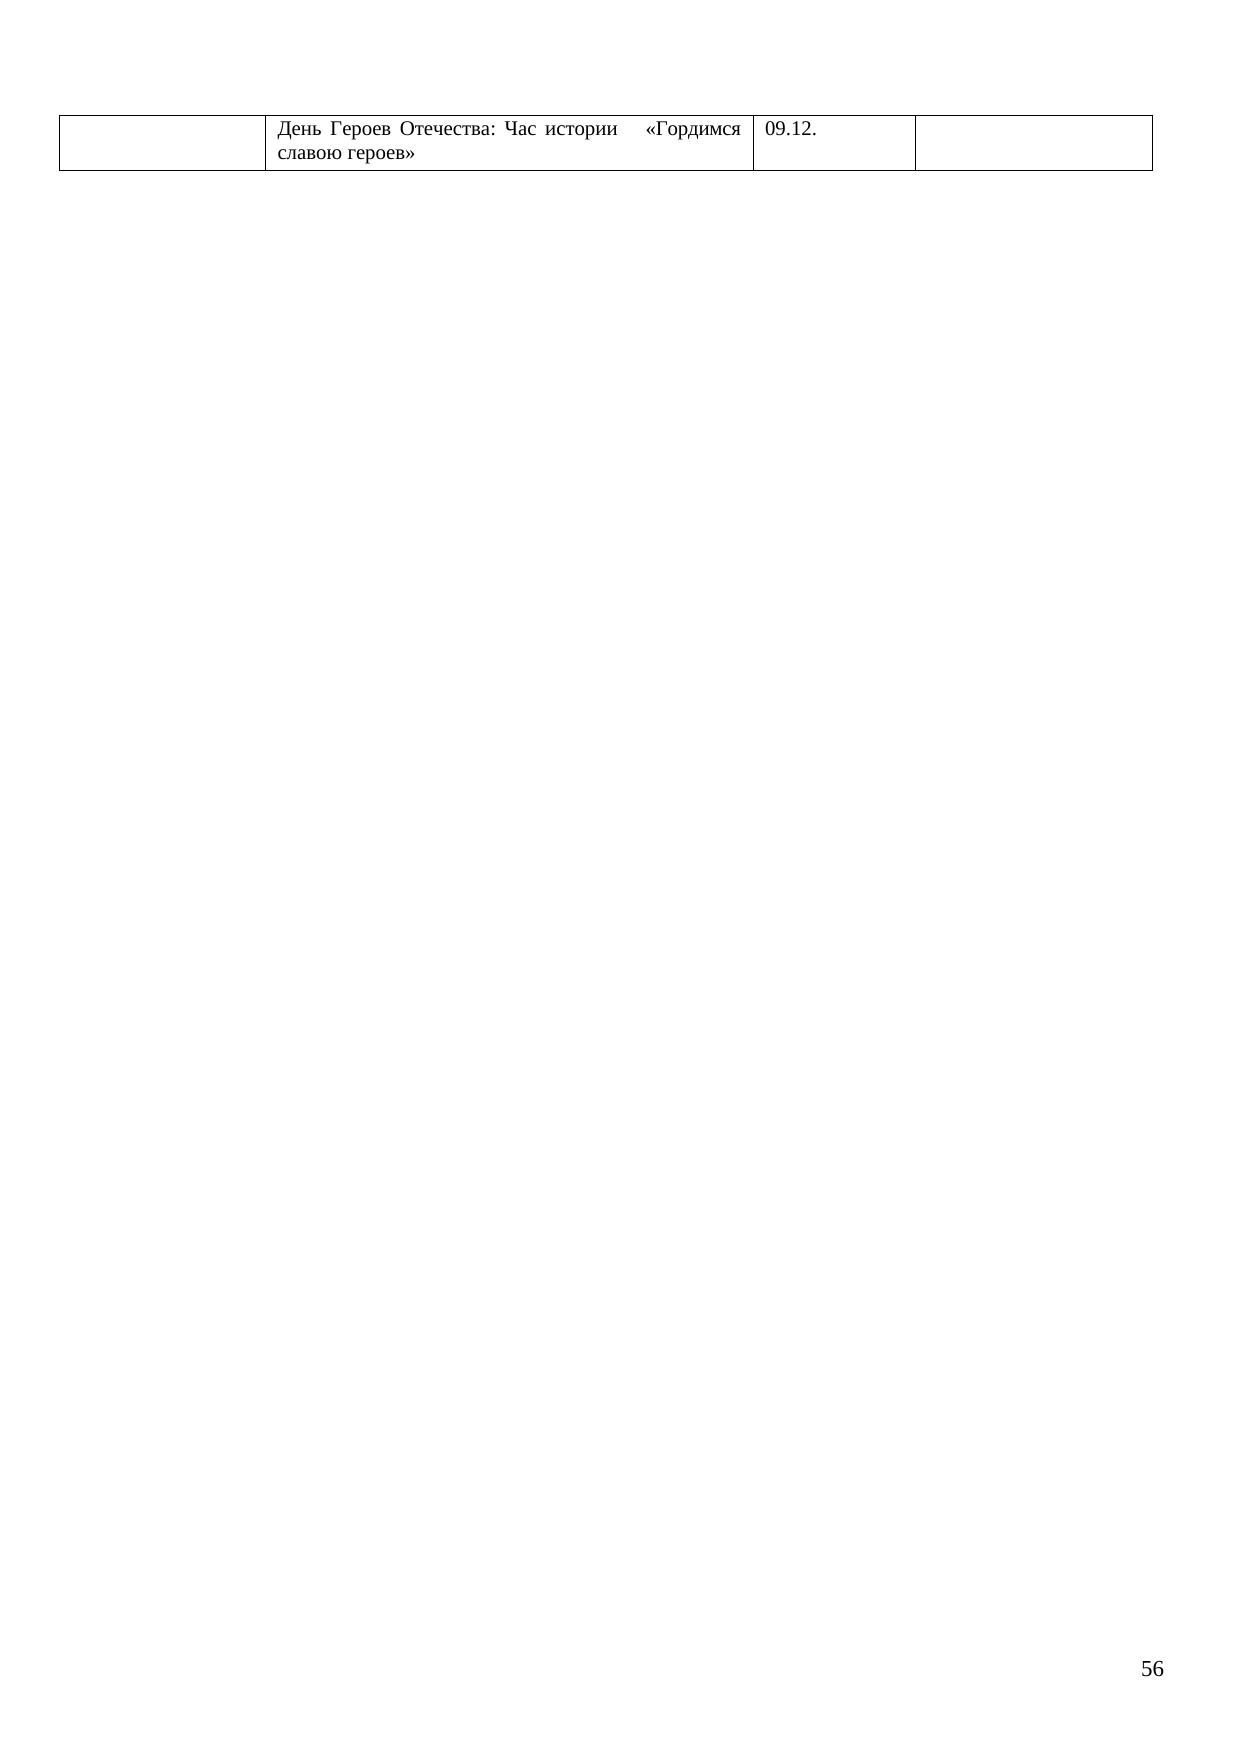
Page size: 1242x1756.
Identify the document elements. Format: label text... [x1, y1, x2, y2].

table_cell День Героев Отечества: Час истории «Гордимся славою героев» [266, 116, 753, 169]
table_cell 09.12. [754, 116, 915, 169]
